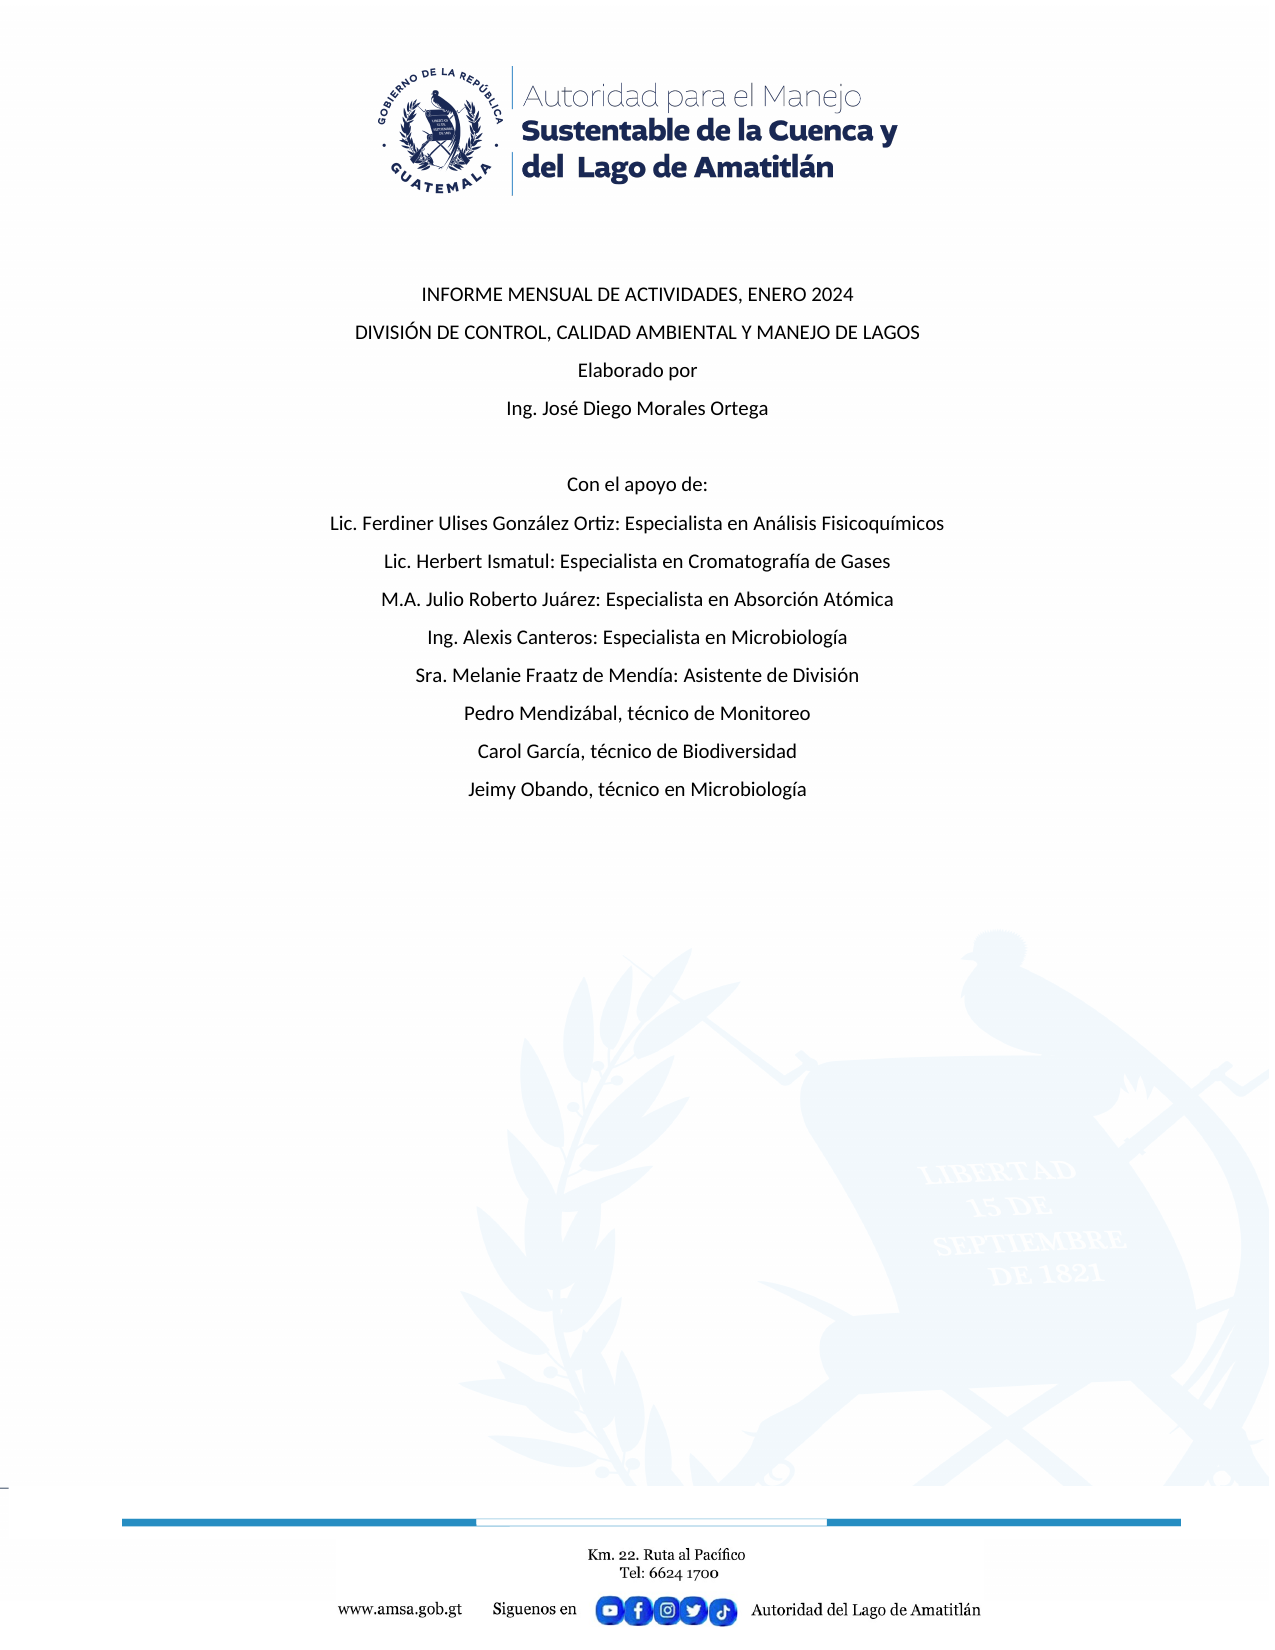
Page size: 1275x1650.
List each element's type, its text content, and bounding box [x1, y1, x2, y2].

text Con el apoyo de: [148, 472, 1127, 497]
text Ing. Alexis Canteros: Especialista en Microbiología [148, 624, 1127, 649]
text Elaborado por [148, 357, 1127, 383]
text DIVISIÓN DE CONTROL, CALIDAD AMBIENTAL Y MANEJO DE LAGOS [148, 319, 1127, 344]
text Jeimy Obando, técnico en Microbiología [148, 777, 1127, 802]
picture [0, 5, 1275, 1629]
text M.A. Julio Roberto Juárez: Especialista en Absorción Atómica [148, 586, 1127, 611]
text Carol García, técnico de Biodiversidad [148, 738, 1127, 764]
text Pedro Mendizábal, técnico de Monitoreo [148, 700, 1127, 726]
text Lic. Herbert Ismatul: Especialista en Cromatografía de Gases [148, 548, 1127, 573]
text Sra. Melanie Fraatz de Mendía: Asistente de División [148, 662, 1127, 688]
text Ing. José Diego Morales Ortega [148, 395, 1127, 421]
text Lic. Ferdiner Ulises González Ortiz: Especialista en Análisis Fisicoquímicos [148, 510, 1127, 535]
text INFORME MENSUAL DE ACTIVIDADES, ENERO 2024 [148, 281, 1127, 306]
